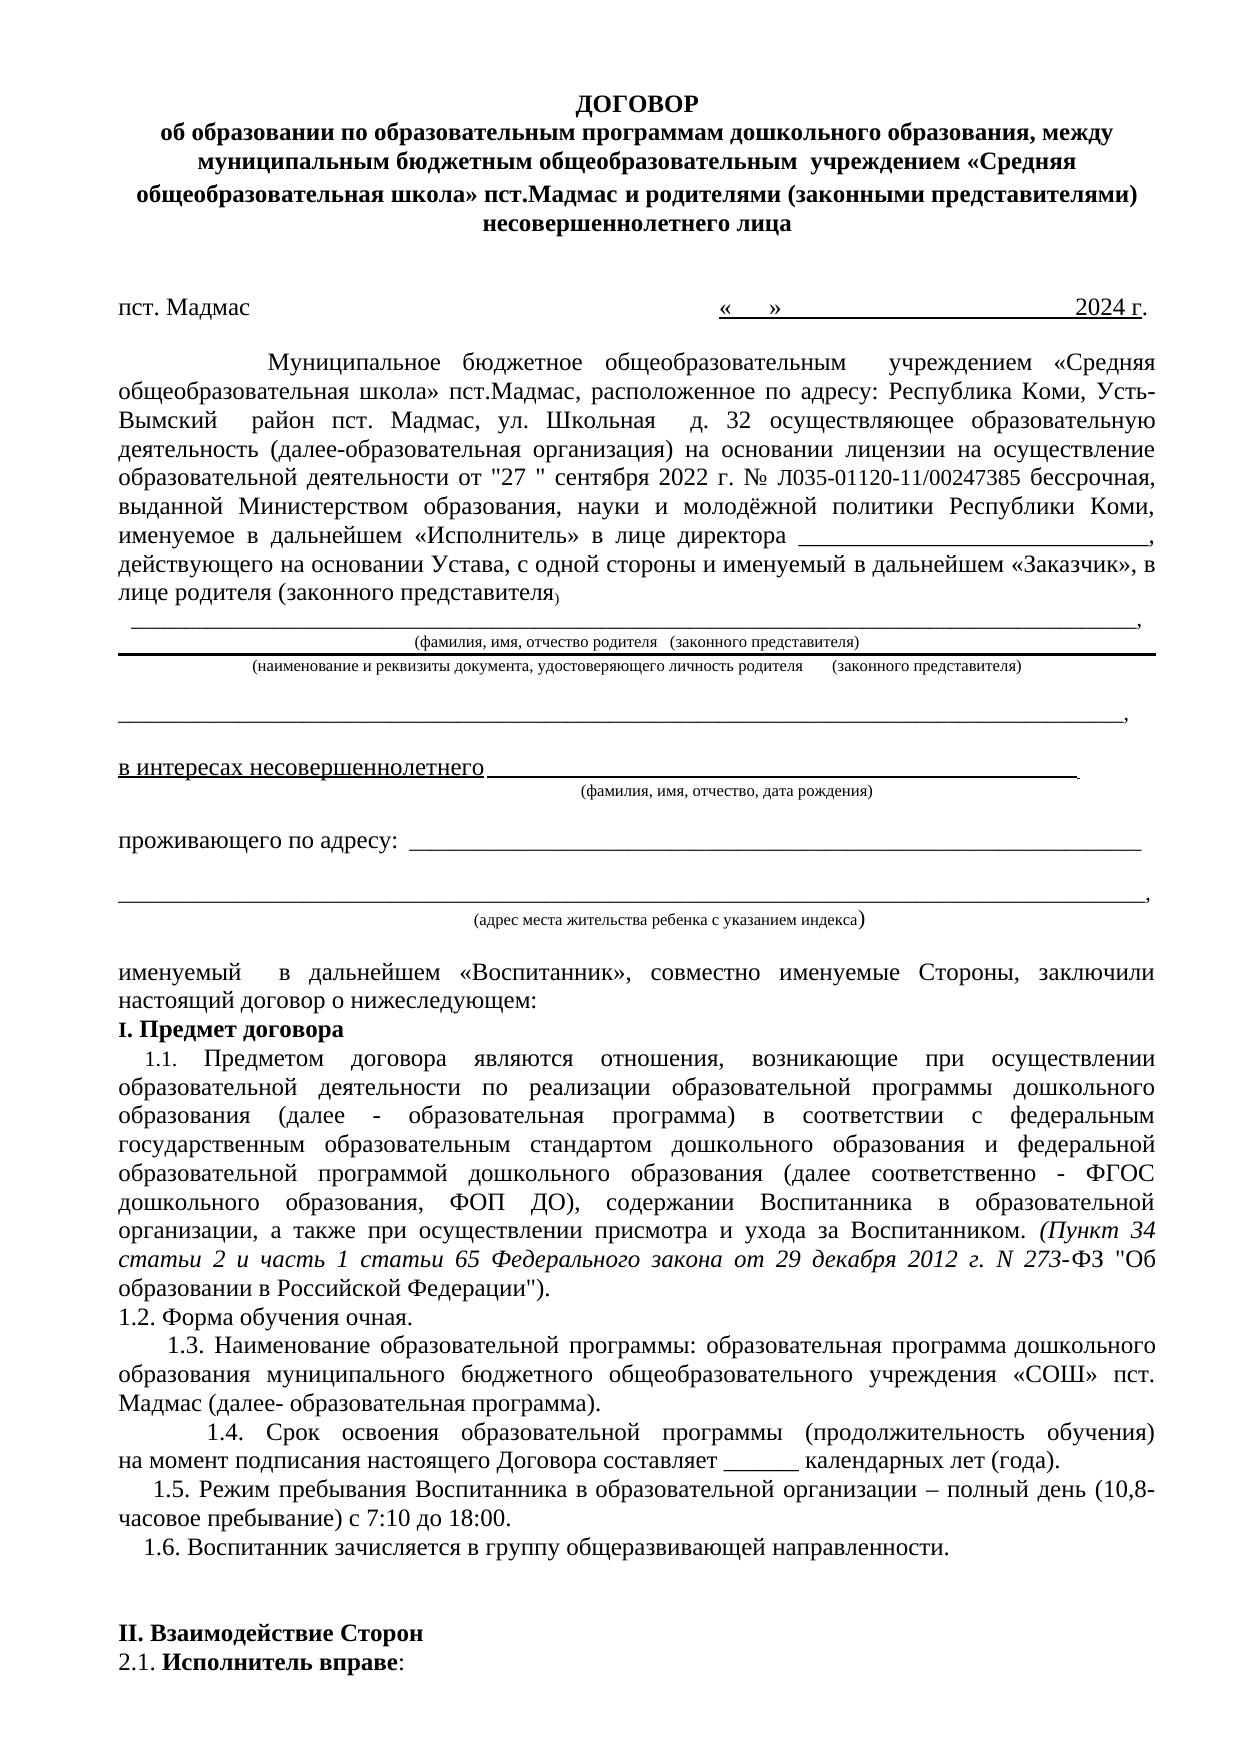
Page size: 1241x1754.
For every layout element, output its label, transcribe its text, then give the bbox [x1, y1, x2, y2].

text II. Взаимодействие Сторон [118, 1618, 1156, 1647]
text I. Предмет договора [118, 1014, 1156, 1043]
text 2.1. Исполнитель вправе: [118, 1647, 1156, 1675]
text (фамилия, имя, отчество, дата рождения) [118, 780, 1156, 799]
text 1.5. Режим пребывания Воспитанника в образовательной организации – полный день (10,8-часовое пребывание) с 7:10 до 18:00. [118, 1474, 1156, 1532]
text 1.3. Наименование образовательной программы: образовательная программа дошкольного образования муниципального бюджетного общеобразовательного учреждения «СОШ» пст. Мадмас (далее- образовательная программа). [118, 1330, 1156, 1417]
text 1.4. Срок освоения образовательной программы (продолжительность обучения) на момент подписания настоящего Договора составляет ______ календарных лет (года). [118, 1417, 1156, 1474]
text именуемый в дальнейшем «Воспитанник», совместно именуемые Стороны, заключили настоящий договор о нижеследующем: [118, 957, 1156, 1014]
text пст. Мадмас « » 2024 г. [118, 292, 1156, 321]
text (адрес места жительства ребенка с указанием индекса) [118, 905, 1156, 930]
text проживающего по адресу: ___________________________________________________________________ [118, 825, 1156, 853]
text ____________________________________________________________________________________________, [118, 700, 1156, 725]
text (наименование и реквизиты документа, удостоверяющего личность родителя (законного представителя) [118, 656, 1156, 675]
text ДОГОВОР [118, 89, 1156, 117]
text ____________________________________________________________________________________________, (фамилия, имя, отчество родителя (законного представителя) [118, 606, 1156, 651]
text в интересах несовершеннолетнего [118, 752, 1156, 780]
text Муниципальное бюджетное общеобразовательным учреждением «Средняя общеобразовательная школа» пст.Мадмас, расположенное по адресу: Республика Коми, Усть-Вымский район пст. Мадмас, ул. Школьная д. 32 осуществляющее образовательную деятельность (далее-образовательная организация) на основании лицензии на осуществление образовательной деятельности от "27 " сентября 2022 г. № Л035-01120-11/00247385 бессрочная, выданной Министерством образования, науки и молодёжной политики Республики Коми, именуемое в дальнейшем «Исполнитель» в лице директора ____________________________, действующего на основании Устава, с одной стороны и именуемый в дальнейшем «Заказчик», в лице родителя (законного представителя) [118, 347, 1156, 606]
text ______________________________________________________________________________________________, [118, 853, 1156, 905]
text об образовании по образовательным программам дошкольного образования, между муниципальным бюджетным общеобразовательным учреждением «Средняя общеобразовательная школа» пст.Мадмас и родителями (законными представителями) несовершеннолетнего лица [118, 117, 1156, 237]
text 1.6. Воспитанник зачисляется в группу общеразвивающей направленности. [118, 1532, 1156, 1560]
text 1.1. Предметом договора являются отношения, возникающие при осуществлении образовательной деятельности по реализации образовательной программы дошкольного образования (далее - образовательная программа) в соответствии с федеральным государственным образовательным стандартом дошкольного образования и федеральной образовательной программой дошкольного образования (далее соответственно - ФГОС дошкольного образования, ФОП ДО), содержании Воспитанника в образовательной организации, а также при осуществлении присмотра и ухода за Воспитанником. (Пункт 34 статьи 2 и часть 1 статьи 65 Федерального закона от 29 декабря 2012 г. N 273-ФЗ "Об образовании в Российской Федерации"). [118, 1043, 1156, 1302]
text 1.2. Форма обучения очная. [118, 1302, 1156, 1330]
